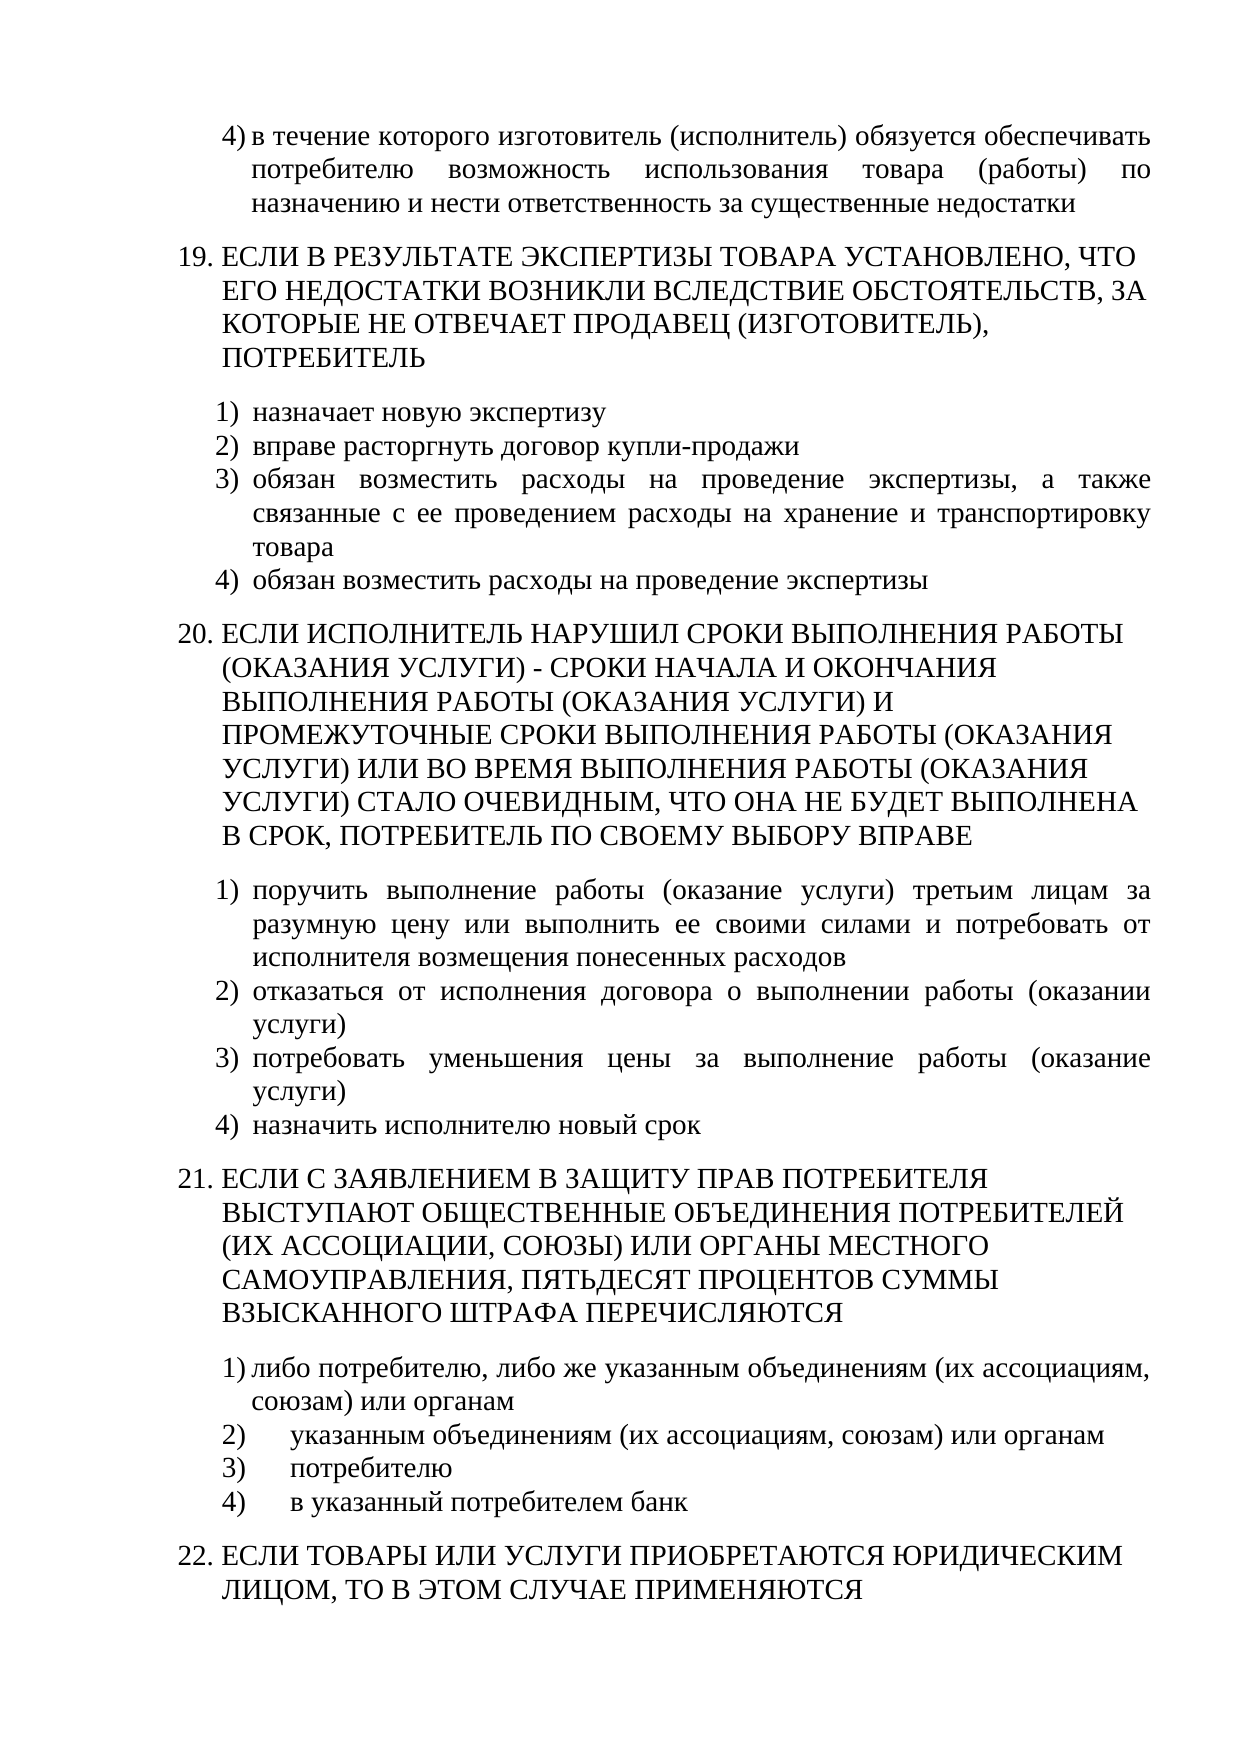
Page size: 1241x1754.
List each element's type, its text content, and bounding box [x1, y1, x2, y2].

list обязан возместить расходы на проведение экспертизы, а также связанные с ее проведением расходы на хранение и транспортировку товара [215, 462, 1152, 562]
text 22. ЕСЛИ ТОВАРЫ ИЛИ УСЛУГИ ПРИОБРЕТАЮТСЯ ЮРИДИЧЕСКИМ ЛИЦОМ, ТО В ЭТОМ СЛУЧАЕ ПРИМЕНЯЮТСЯ [177, 1538, 1152, 1606]
text 21. ЕСЛИ С ЗАЯВЛЕНИЕМ В ЗАЩИТУ ПРАВ ПОТРЕБИТЕЛЯ ВЫСТУПАЮТ ОБЩЕСТВЕННЫЕ ОБЪЕДИНЕНИЯ ПОТРЕБИТЕЛЕЙ (ИХ АССОЦИАЦИИ, СОЮЗЫ) ИЛИ ОРГАНЫ МЕСТНОГО САМОУПРАВЛЕНИЯ, ПЯТЬДЕСЯТ ПРОЦЕНТОВ СУММЫ ВЗЫСКАННОГО ШТРАФА ПЕРЕЧИСЛЯЮТСЯ [177, 1161, 1152, 1329]
list в течение которого изготовитель (исполнитель) обязуется обеспечивать потребителю возможность использования товара (работы) по назначению и нести ответственность за существенные недостатки [222, 118, 1152, 219]
text 19. ЕСЛИ В РЕЗУЛЬТАТЕ ЭКСПЕРТИЗЫ ТОВАРА УСТАНОВЛЕНО, ЧТО ЕГО НЕДОСТАТКИ ВОЗНИКЛИ ВСЛЕДСТВИЕ ОБСТОЯТЕЛЬСТВ, ЗА КОТОРЫЕ НЕ ОТВЕЧАЕТ ПРОДАВЕЦ (ИЗГОТОВИТЕЛЬ), ПОТРЕБИТЕЛЬ [177, 239, 1152, 374]
list поручить выполнение работы (оказание услуги) третьим лицам за разумную цену или выполнить ее своими силами и потребовать от исполнителя возмещения понесенных расходов [215, 872, 1152, 973]
list вправе расторгнуть договор купли-продажи [215, 428, 1152, 462]
list обязан возместить расходы на проведение экспертизы [215, 562, 1152, 596]
list потребителю [222, 1451, 1152, 1484]
text 20. ЕСЛИ ИСПОЛНИТЕЛЬ НАРУШИЛ СРОКИ ВЫПОЛНЕНИЯ РАБОТЫ (ОКАЗАНИЯ УСЛУГИ) - СРОКИ НАЧАЛА И ОКОНЧАНИЯ ВЫПОЛНЕНИЯ РАБОТЫ (ОКАЗАНИЯ УСЛУГИ) И ПРОМЕЖУТОЧНЫЕ СРОКИ ВЫПОЛНЕНИЯ РАБОТЫ (ОКАЗАНИЯ УСЛУГИ) ИЛИ ВО ВРЕМЯ ВЫПОЛНЕНИЯ РАБОТЫ (ОКАЗАНИЯ УСЛУГИ) СТАЛО ОЧЕВИДНЫМ, ЧТО ОНА НЕ БУДЕТ ВЫПОЛНЕНА В СРОК, ПОТРЕБИТЕЛЬ ПО СВОЕМУ ВЫБОРУ ВПРАВЕ [177, 617, 1152, 851]
list либо потребителю, либо же указанным объединениям (их ассоциациям, союзам) или органам [222, 1350, 1152, 1417]
list назначить исполнителю новый срок [215, 1107, 1152, 1141]
list назначает новую экспертизу [215, 394, 1152, 428]
list отказаться от исполнения договора о выполнении работы (оказании услуги) [215, 973, 1152, 1040]
list в указанный потребителем банк [222, 1484, 1152, 1518]
list указанным объединениям (их ассоциациям, союзам) или органам [222, 1417, 1152, 1451]
list потребовать уменьшения цены за выполнение работы (оказание услуги) [215, 1040, 1152, 1107]
